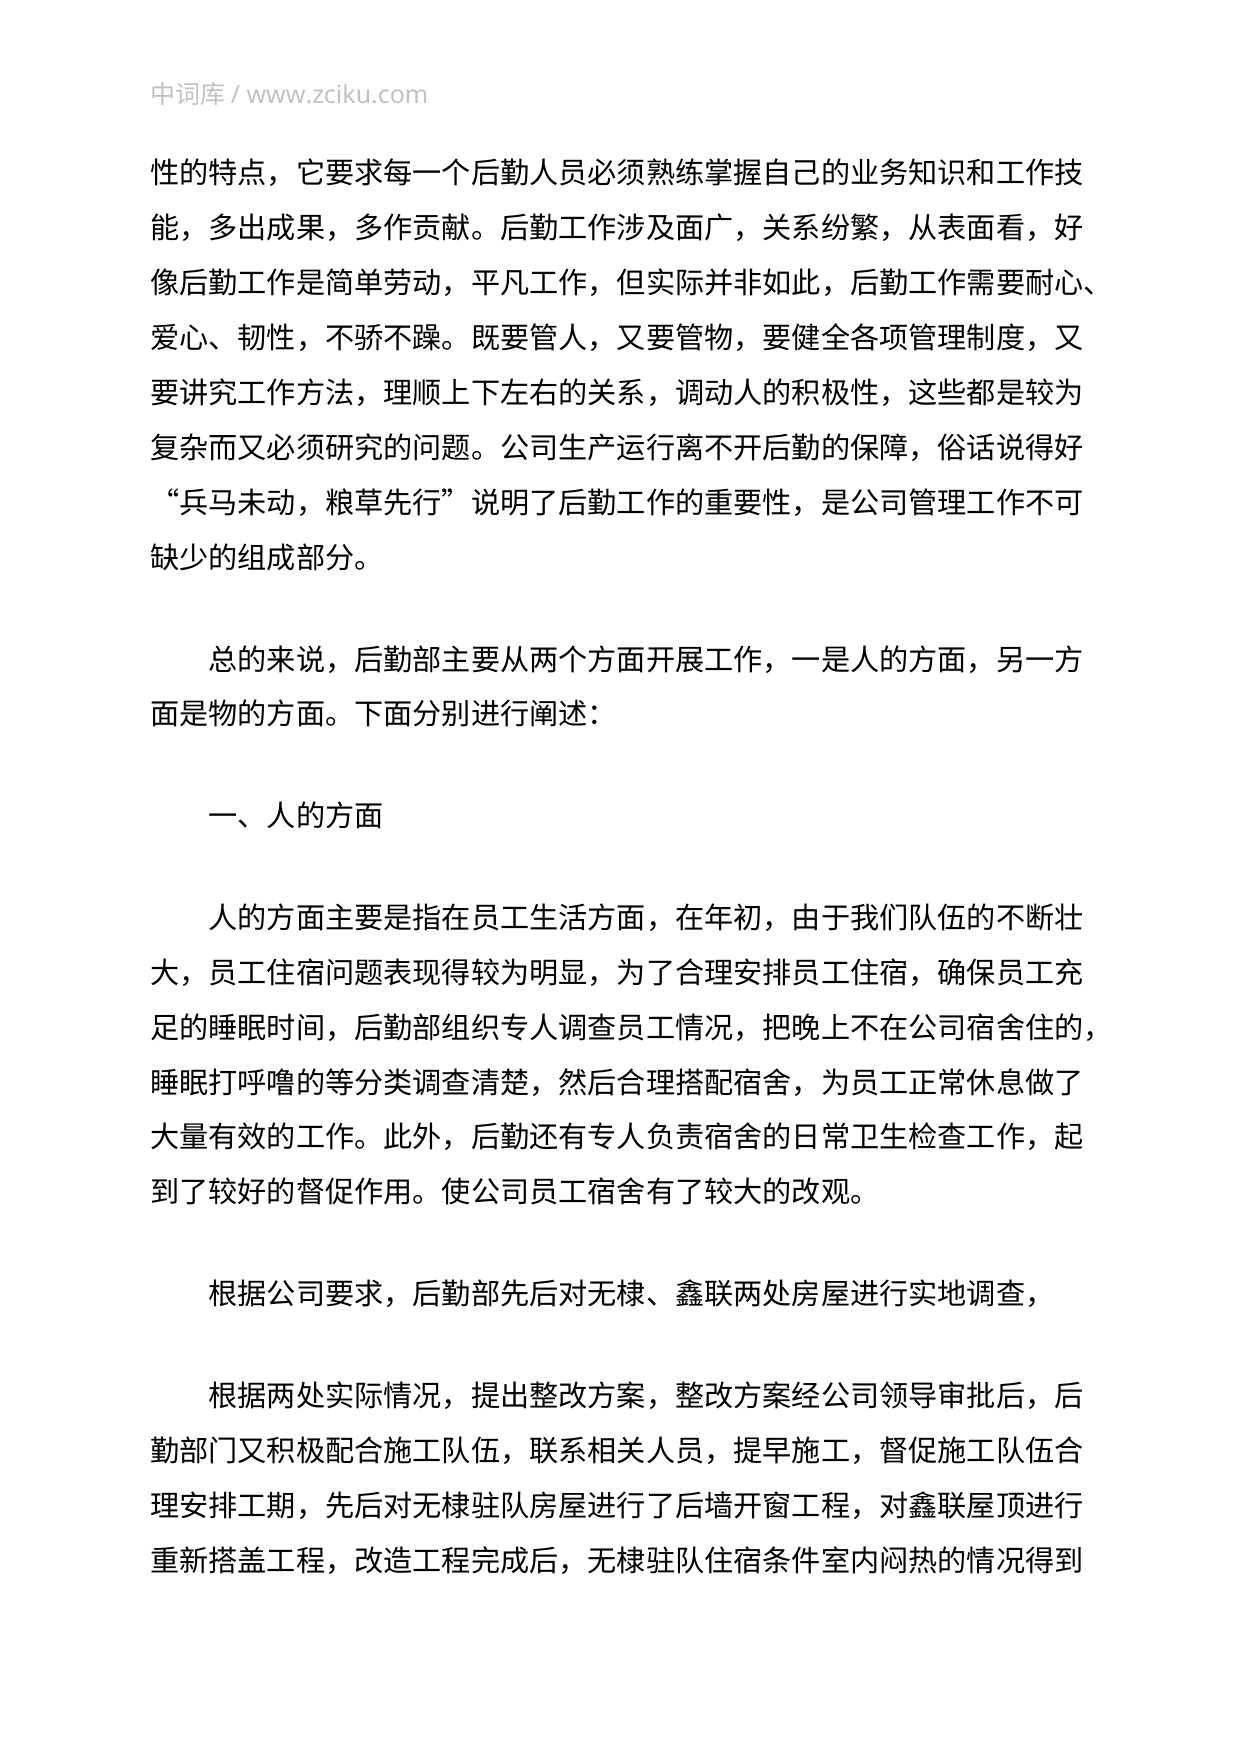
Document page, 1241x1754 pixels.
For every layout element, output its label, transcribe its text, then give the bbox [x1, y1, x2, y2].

text 一、人的方面 [150, 793, 1090, 835]
text 人的方面主要是指在员工生活方面，在年初，由于我们队伍的不断壮大，员工住宿问题表现得较为明显，为了合理安排员工住宿，确保员工充足的睡眠时间，后勤部组织专人调查员工情况，把晚上不在公司宿舍住的，睡眠打呼噜的等分类调查清楚，然后合理搭配宿舍，为员工正常休息做了大量有效的工作。此外，后勤还有专人负责宿舍的日常卫生检查工作，起到了较好的督促作用。使公司员工宿舍有了较大的改观。 [150, 894, 1090, 1211]
text 总的来说，后勤部主要从两个方面开展工作，一是人的方面，另一方面是物的方面。下面分别进行阐述： [150, 636, 1090, 733]
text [150, 150, 1090, 577]
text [150, 1372, 1090, 1579]
text 根据公司要求，后勤部先后对无棣、鑫联两处房屋进行实地调查， [150, 1271, 1090, 1313]
